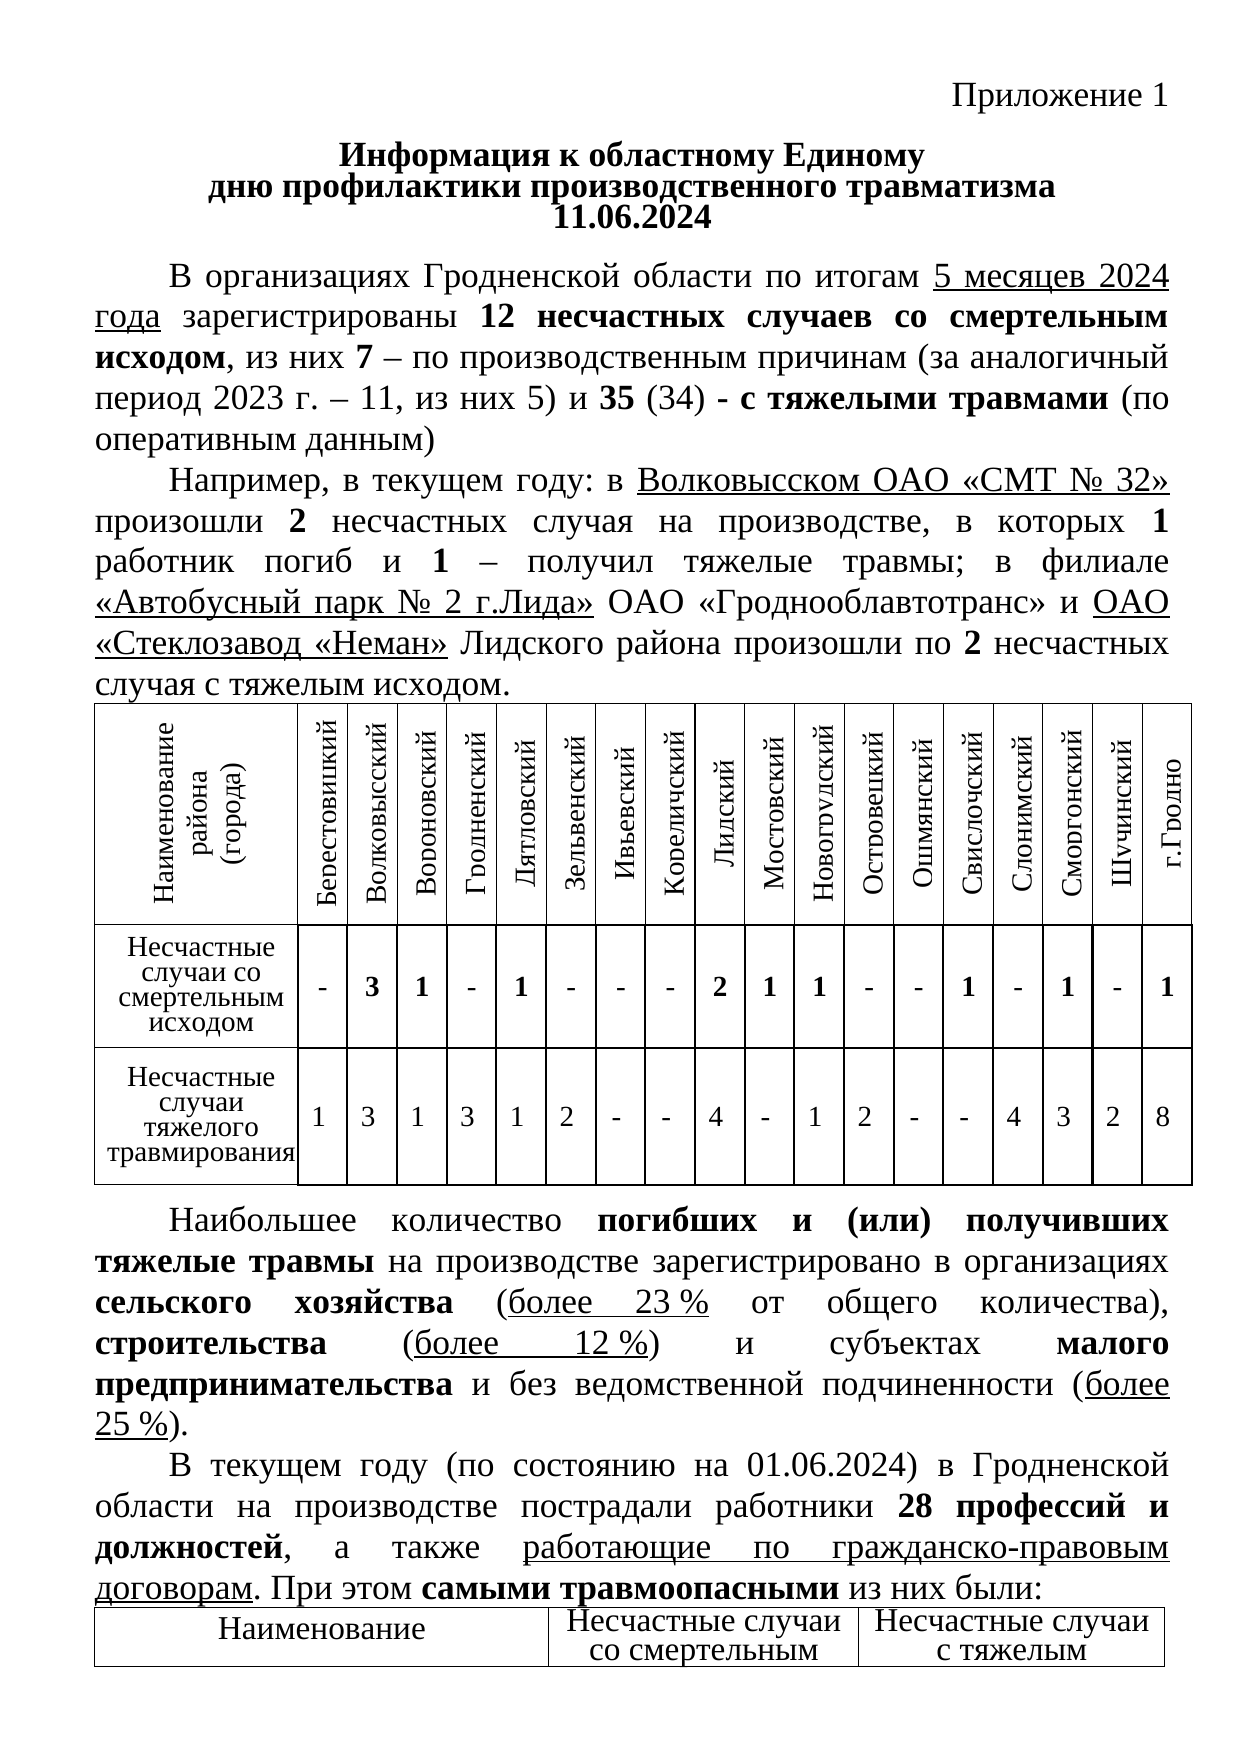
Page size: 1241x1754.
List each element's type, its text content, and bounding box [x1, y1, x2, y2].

table_header Сморгонский [1043, 704, 1092, 924]
table_header Щучинский [1093, 704, 1142, 924]
table_header Вороновский [398, 704, 446, 924]
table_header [549, 1608, 858, 1666]
text дню профилактики производственного травматизма [94, 172, 350, 203]
table_cell - [994, 926, 1042, 1047]
table_cell Несчастные случаи тяжелого травмирования [95, 1048, 297, 1184]
table_header Зельвенский [547, 704, 595, 924]
table_header Наименование района (города) [95, 704, 297, 924]
table_header Свислочский [944, 704, 993, 924]
table_cell 1 [944, 926, 992, 1047]
table_header Кореличский [646, 704, 694, 924]
text 11.06.2024 [94, 203, 1169, 235]
text Информация к областному Единому [94, 141, 396, 172]
table_cell Несчастные случаи со смертельным исходом [95, 925, 297, 1047]
table_cell 8 [1143, 1049, 1191, 1184]
table_cell - [597, 926, 644, 1047]
table_cell 1 [746, 926, 793, 1047]
table_cell 1 [795, 1049, 843, 1184]
table_cell 3 [348, 1049, 396, 1184]
table_header Дятловский [497, 704, 546, 924]
table_cell - [746, 1049, 793, 1184]
table_cell 1 [299, 1049, 346, 1184]
table_header Мостовский [745, 704, 794, 924]
table_cell 1 [795, 926, 843, 1047]
table_cell - [845, 926, 893, 1047]
table_header Ивьевский [596, 704, 645, 924]
table_cell 4 [696, 1049, 744, 1184]
text В текущем году (по состоянию на 01.06.2024) в Гродненской области на производстве пострадали работники 28 профессий и должностей, а также работающие по гражданско-правовым договорам. При этом самыми травмоопасными из них были: [94, 1443, 1169, 1607]
text Наибольшее количество погибших и (или) получивших тяжелые травмы на производстве зарегистрировано в организациях сельского хозяйства (более 23 % от общего количества), строительства (более 12 %) и субъектах малого предпринимательства и без ведомственной подчиненности (более 25 %). [94, 1198, 1169, 1443]
table_cell 3 [1044, 1049, 1091, 1184]
table_cell 1 [398, 1049, 446, 1184]
text В организациях Гродненской области по итогам 5 месяцев 2024 года зарегистрированы 12 несчастных случаев со смертельным исходом, из них 7 – по производственным причинам (за аналогичный период 2023 г. – 11, из них 5) и 35 (34) - с тяжелыми травмами (по оперативным данным) [94, 254, 1169, 458]
table_cell - [895, 926, 942, 1047]
table_header Лидский [696, 704, 744, 924]
table_cell - [944, 1049, 992, 1184]
table_cell 2 [1094, 1049, 1141, 1184]
table_cell - [448, 926, 495, 1047]
table_cell - [299, 926, 346, 1047]
table_cell - [547, 926, 595, 1047]
table_cell 3 [448, 1049, 495, 1184]
table_cell - [646, 1049, 694, 1184]
text дню профилактики производственного травматизма [355, 172, 1169, 203]
table_header Гродненский [447, 704, 496, 924]
table_cell 2 [845, 1049, 893, 1184]
table_cell 1 [398, 926, 446, 1047]
table_cell - [1094, 926, 1141, 1047]
table_cell - [597, 1049, 644, 1184]
table_cell 2 [547, 1049, 595, 1184]
table_header Островецкий [845, 704, 893, 924]
table_cell 1 [1143, 926, 1191, 1047]
table_header Ошмянский [894, 704, 943, 924]
table_cell - [646, 926, 694, 1047]
table_header г.Гродно [1143, 704, 1191, 924]
table_header Волковысский [348, 704, 397, 924]
table_header Наименование [95, 1608, 548, 1666]
table_cell 2 [696, 926, 744, 1047]
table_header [859, 1608, 1164, 1666]
text Приложение 1 [626, 83, 1169, 112]
table_cell 3 [348, 926, 396, 1047]
table_cell - [895, 1049, 942, 1184]
table_header Новогрудский [795, 704, 844, 924]
table_cell 1 [497, 1049, 545, 1184]
text Информация к областному Единому [401, 141, 1169, 172]
table_cell 4 [994, 1049, 1042, 1184]
table_cell 1 [497, 926, 545, 1047]
table_cell 1 [1044, 926, 1091, 1047]
text Например, в текущем году: в Волковысском ОАО «СМТ № 32» произошли 2 несчастных случая на производстве, в которых 1 работник погиб и 1 – получил тяжелые травмы; в филиале «Автобусный парк № 2 г.Лида» ОАО «Гроднооблавтотранс» и ОАО «Стеклозавод «Неман» Лидского района произошли по 2 несчастных случая с тяжелым исходом. [94, 458, 1169, 703]
table_header Берестовицкий [298, 704, 347, 924]
table_header Слонимский [994, 704, 1042, 924]
